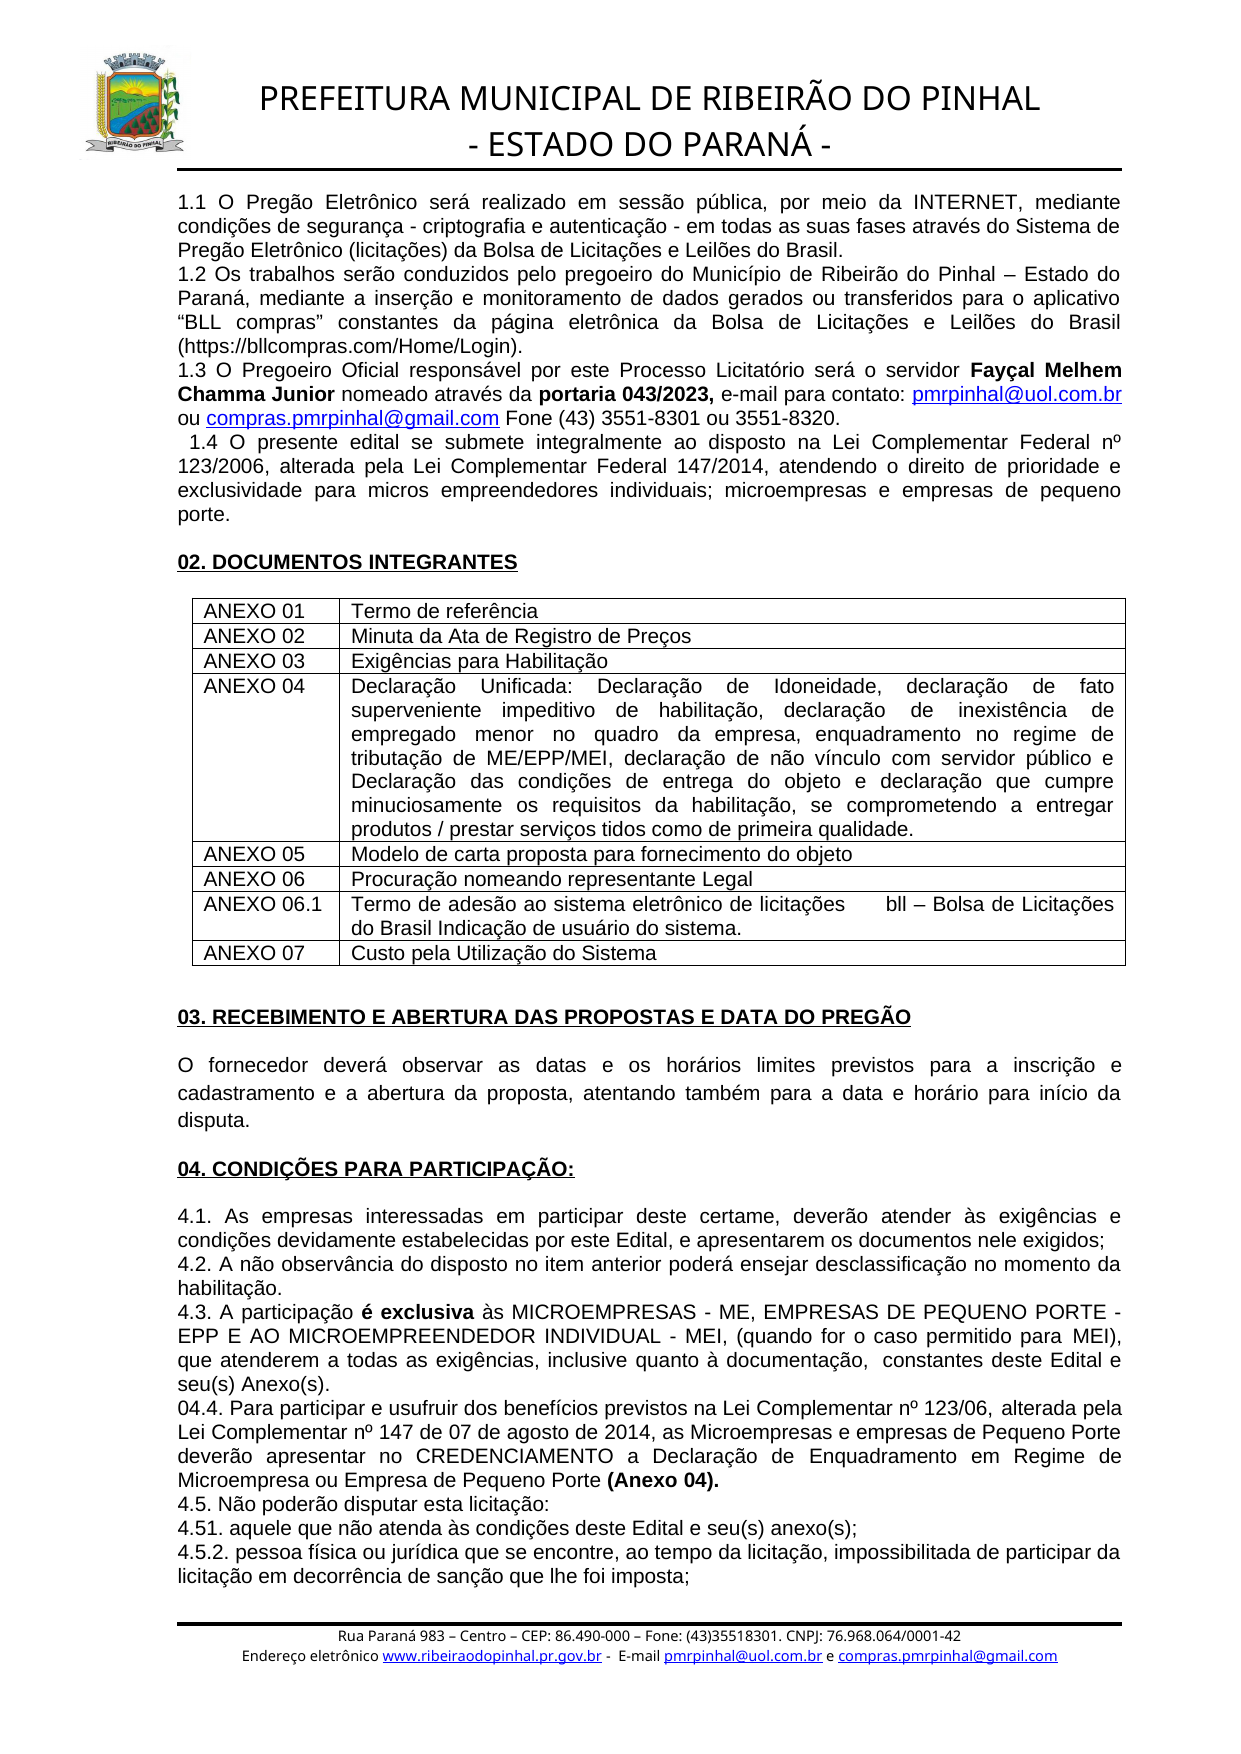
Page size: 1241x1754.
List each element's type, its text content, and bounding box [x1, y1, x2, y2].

text 1.1 O Pregão Eletrônico será realizado em sessão pública, por meio da INTERNET, mediante condições de segurança - criptografia e autenticação - em todas as suas fases através do Sistema de Pregão Eletrônico (licitações) da Bolsa de Licitações e Leilões do Brasil. [177, 190, 1122, 262]
text 4.5. Não poderão disputar esta licitação: [177, 1492, 1122, 1516]
text 04.4. Para participar e usufruir dos benefícios previstos na Lei Complementar nº 123/06, alterada pela Lei Complementar nº 147 de 07 de agosto de 2014, as Microempresas e empresas de Pequeno Porte deverão apresentar no CREDENCIAMENTO a Declaração de Enquadramento em Regime de Microempresa ou Empresa de Pequeno Porte (Anexo 04). [177, 1396, 1122, 1492]
text 02. DOCUMENTOS INTEGRANTES [177, 549, 1122, 573]
table_cell ANEXO 03 [193, 649, 339, 672]
text 4.1. As empresas interessadas em participar deste certame, deverão atender às exigências e condições devidamente estabelecidas por este Edital, e apresentarem os documentos nele exigidos; [177, 1204, 1122, 1252]
table_cell Procuração nomeando representante Legal [340, 867, 1125, 891]
table_cell ANEXO 06.1 [193, 892, 339, 940]
text 4.51. aquele que não atenda às condições deste Edital e seu(s) anexo(s); [177, 1516, 1122, 1540]
table_cell ANEXO 05 [193, 842, 339, 866]
table_header Termo de referência [340, 599, 1125, 622]
table_cell Minuta da Ata de Registro de Preços [340, 624, 1125, 647]
table_cell ANEXO 07 [193, 941, 339, 965]
picture [79, 45, 192, 160]
text O fornecedor deverá observar as datas e os horários limites previstos para a inscrição e cadastramento e a abertura da proposta, atentando também para a data e horário para início da disputa. [177, 1053, 1122, 1132]
text 4.2. A não observância do disposto no item anterior poderá ensejar desclassificação no momento da habilitação. [177, 1252, 1122, 1300]
table_cell Modelo de carta proposta para fornecimento do objeto [340, 842, 1125, 866]
text 4.5.2. pessoa física ou jurídica que se encontre, ao tempo da licitação, impossibilitada de participar da licitação em decorrência de sanção que lhe foi imposta; [177, 1540, 1122, 1588]
text 04. CONDIÇÕES PARA PARTICIPAÇÃO: [177, 1156, 1122, 1180]
text 1.2 Os trabalhos serão conduzidos pelo pregoeiro do Município de Ribeirão do Pinhal – Estado do Paraná, mediante a inserção e monitoramento de dados gerados ou transferidos para o aplicativo “BLL compras” constantes da página eletrônica da Bolsa de Licitações e Leilões do Brasil (https://bllcompras.com/Home/Login). [177, 262, 1122, 358]
table_cell Custo pela Utilização do Sistema [340, 941, 1125, 965]
table_header ANEXO 01 [193, 599, 339, 622]
table_cell ANEXO 04 [193, 674, 339, 841]
text 03. RECEBIMENTO E ABERTURA DAS PROPOSTAS E DATA DO PREGÃO [177, 1005, 1122, 1029]
text 1.3 O Pregoeiro Oficial responsável por este Processo Licitatório será o servidor Fayçal Melhem Chamma Junior nomeado através da portaria 043/2023, e-mail para contato: pmrpinhal@uol.com.br ou compras.pmrpinhal@gmail.com Fone (43) 3551-8301 ou 3551-8320. [177, 358, 1122, 430]
table_cell Exigências para Habilitação [340, 649, 1125, 672]
text 1.4 O presente edital se submete integralmente ao disposto na Lei Complementar Federal nº 123/2006, alterada pela Lei Complementar Federal 147/2014, atendendo o direito de prioridade e exclusividade para micros empreendedores individuais; microempresas e empresas de pequeno porte. [177, 430, 1122, 526]
table_cell Declaração Unificada: Declaração de Idoneidade, declaração de fato superveniente impeditivo de habilitação, declaração de inexistência de empregado menor no quadro da empresa, enquadramento no regime de tributação de ME/EPP/MEI, declaração de não vínculo com servidor público e Declaração das condições de entrega do objeto e declaração que cumpre minuciosamente os requisitos da habilitação, se comprometendo a entregar produtos / prestar serviços tidos como de primeira qualidade. [340, 674, 1125, 841]
table_cell ANEXO 02 [193, 624, 339, 647]
table_cell Termo de adesão ao sistema eletrônico de licitações bll – Bolsa de Licitações do Brasil Indicação de usuário do sistema. [340, 892, 1125, 940]
text 4.3. A participação é exclusiva às MICROEMPRESAS - ME, EMPRESAS DE PEQUENO PORTE - EPP E AO MICROEMPREENDEDOR INDIVIDUAL - MEI, (quando for o caso permitido para MEI), que atenderem a todas as exigências, inclusive quanto à documentação, constantes deste Edital e seu(s) Anexo(s). [177, 1300, 1122, 1396]
table_cell ANEXO 06 [193, 867, 339, 891]
